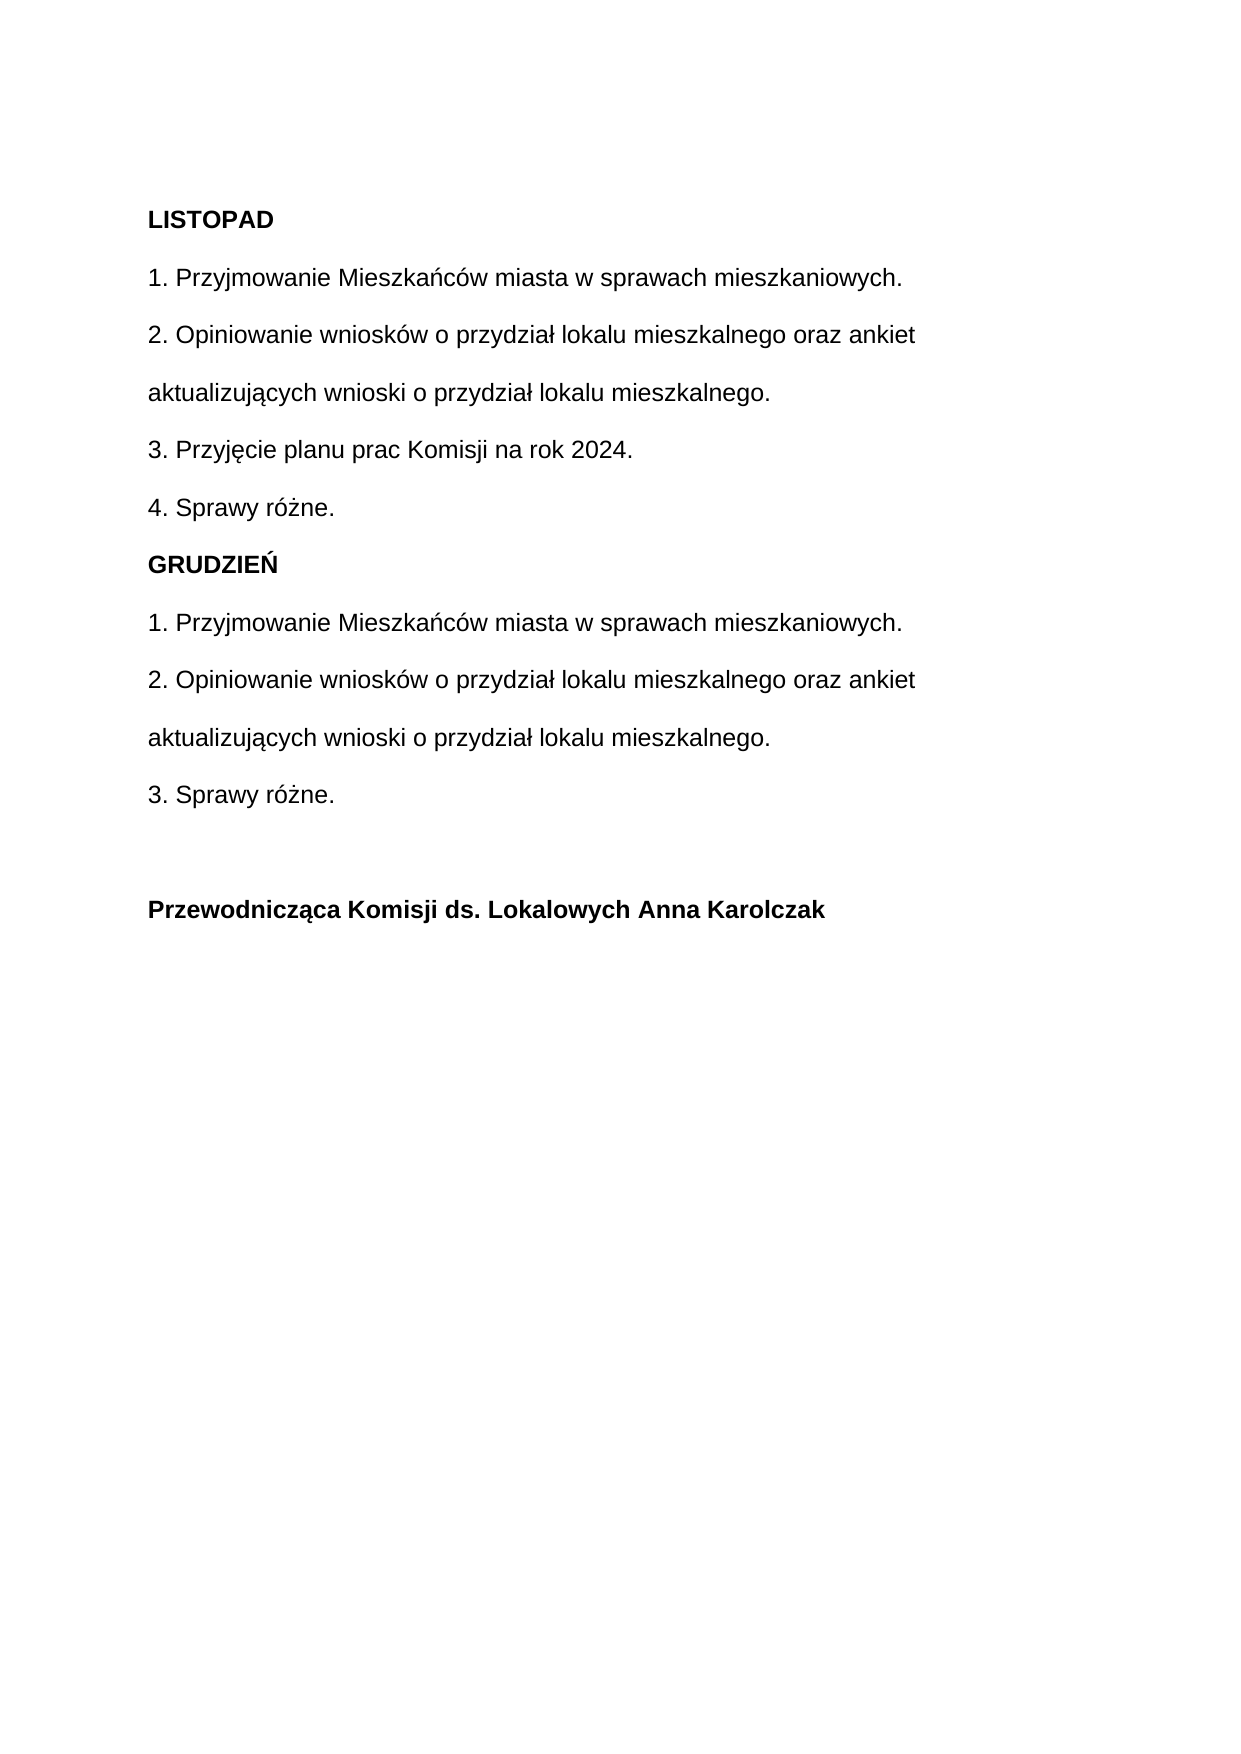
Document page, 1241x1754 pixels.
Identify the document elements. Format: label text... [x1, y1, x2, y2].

text Przewodnicząca Komisji ds. Lokalowych Anna Karolczak [148, 895, 1093, 924]
text GRUDZIEŃ [148, 550, 1093, 579]
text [148, 320, 1093, 406]
text 2. Opiniowanie wniosków o przydział lokalu mieszkalnego oraz ankiet aktualizujących wnioski o przydział lokalu mieszkalnego. [148, 665, 1093, 751]
text 4. Sprawy różne. [148, 493, 1093, 521]
text LISTOPAD [148, 205, 1093, 234]
text 3. Przyjęcie planu prac Komisji na rok 2024. [148, 435, 1093, 464]
text 1. Przyjmowanie Mieszkańców miasta w sprawach mieszkaniowych. [148, 608, 1093, 636]
text 3. Sprawy różne. [148, 780, 1093, 809]
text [148, 263, 1093, 291]
